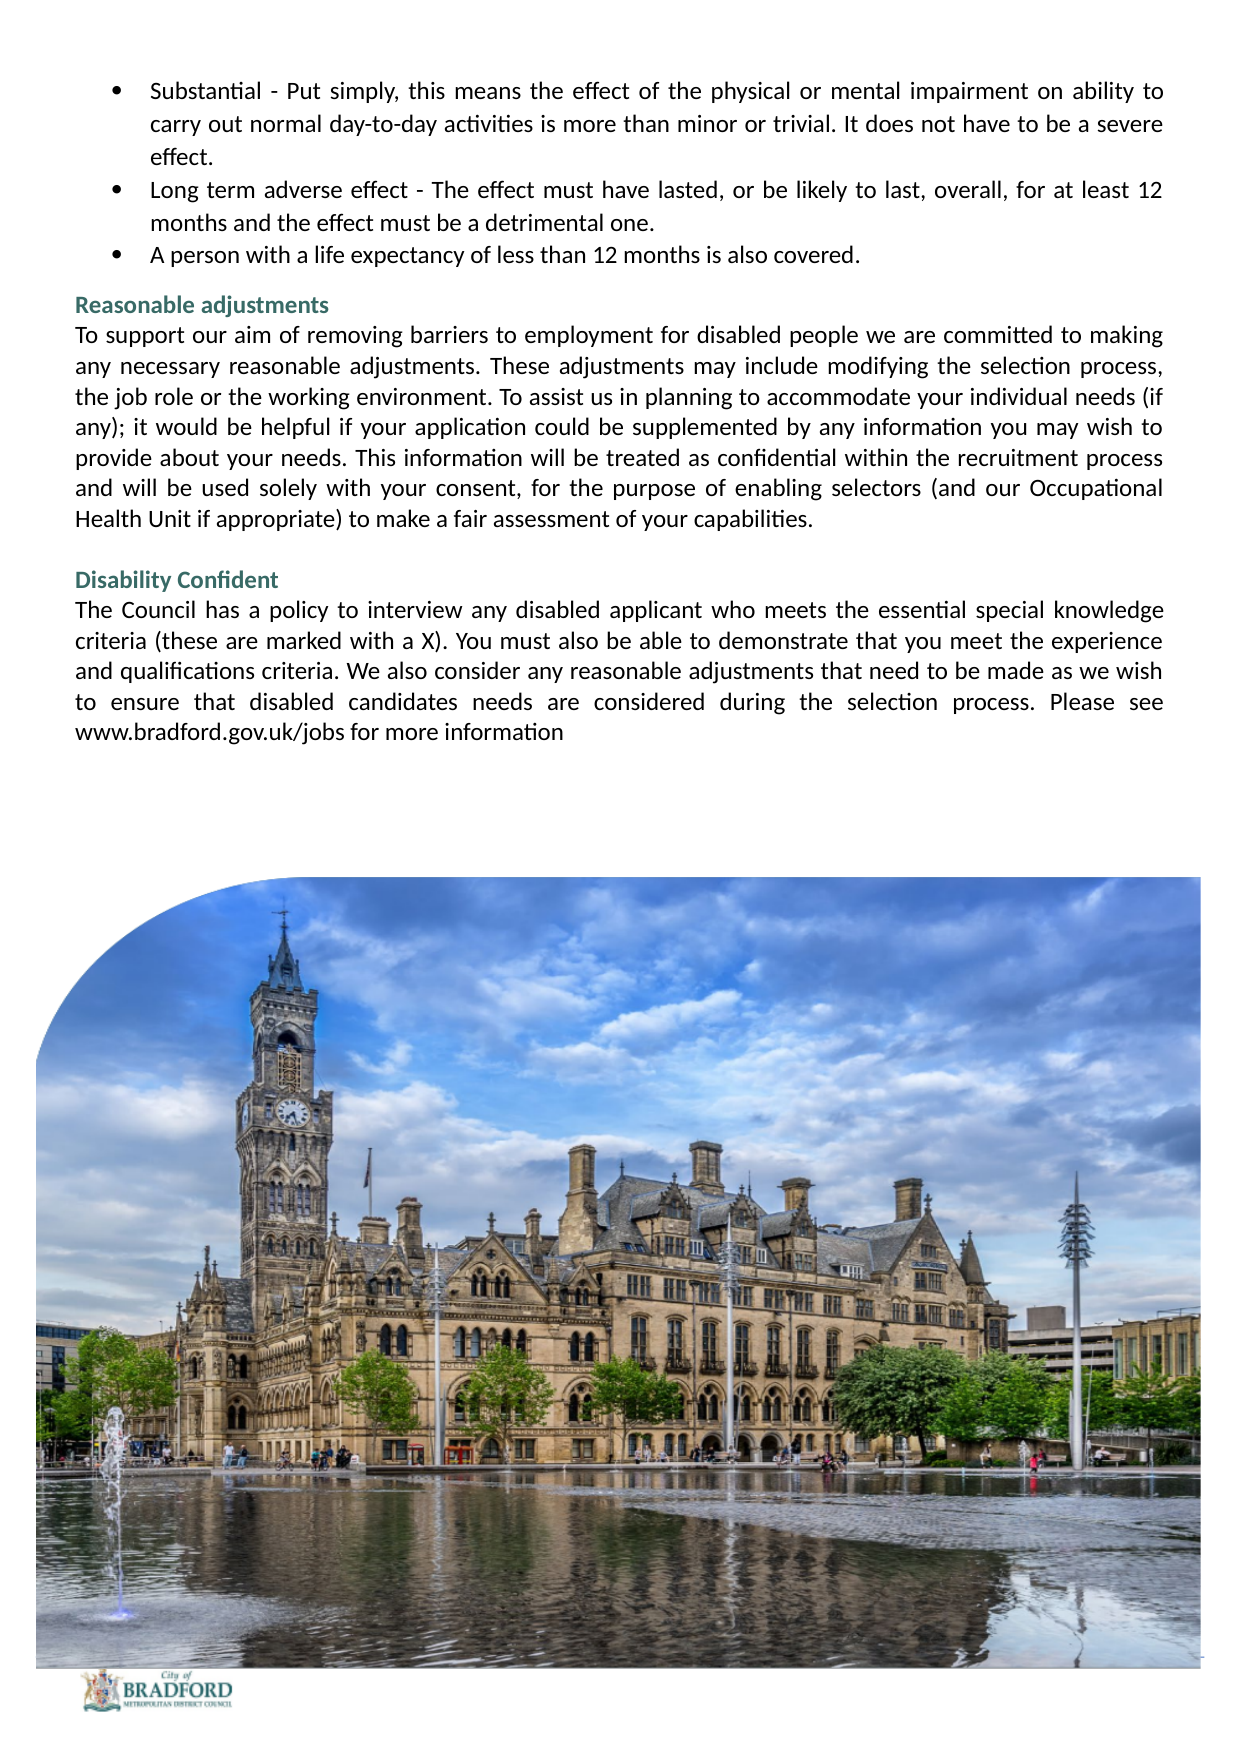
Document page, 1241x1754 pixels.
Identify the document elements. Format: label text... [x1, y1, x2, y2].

list Substantial - Put simply, this means the effect of the physical or mental impairment on ability to carry out normal day-to-day activities is more than minor or trivial. It does not have to be a severe effect. [112, 75, 1165, 171]
text To support our aim of removing barriers to employment for disabled people we are committed to making any necessary reasonable adjustments. These adjustments may include modifying the selection process, the job role or the working environment. To assist us in planning to accommodate your individual needs (if any); it would be helpful if your application could be supplemented by any information you may wish to provide about your needs. This information will be treated as confidential within the recruitment process and will be used solely with your consent, for the purpose of enabling selectors (and our Occupational Health Unit if appropriate) to make a fair assessment of your capabilities. [75, 320, 1165, 533]
text Disability Confident [75, 564, 1165, 594]
text Reasonable adjustments [75, 289, 1165, 320]
list A person with a life expectancy of less than 12 months is also covered. [112, 239, 1165, 270]
picture [36, 875, 1200, 1732]
list Long term adverse effect - The effect must have lasted, or be likely to last, overall, for at least 12 months and the effect must be a detrimental one. [112, 174, 1165, 237]
text The Council has a policy to interview any disabled applicant who meets the essential special knowledge criteria (these are marked with a X). You must also be able to demonstrate that you meet the experience and qualifications criteria. We also consider any reasonable adjustments that need to be made as we wish to ensure that disabled candidates needs are considered during the selection process. Please see www.bradford.gov.uk/jobs for more information [75, 594, 1165, 747]
